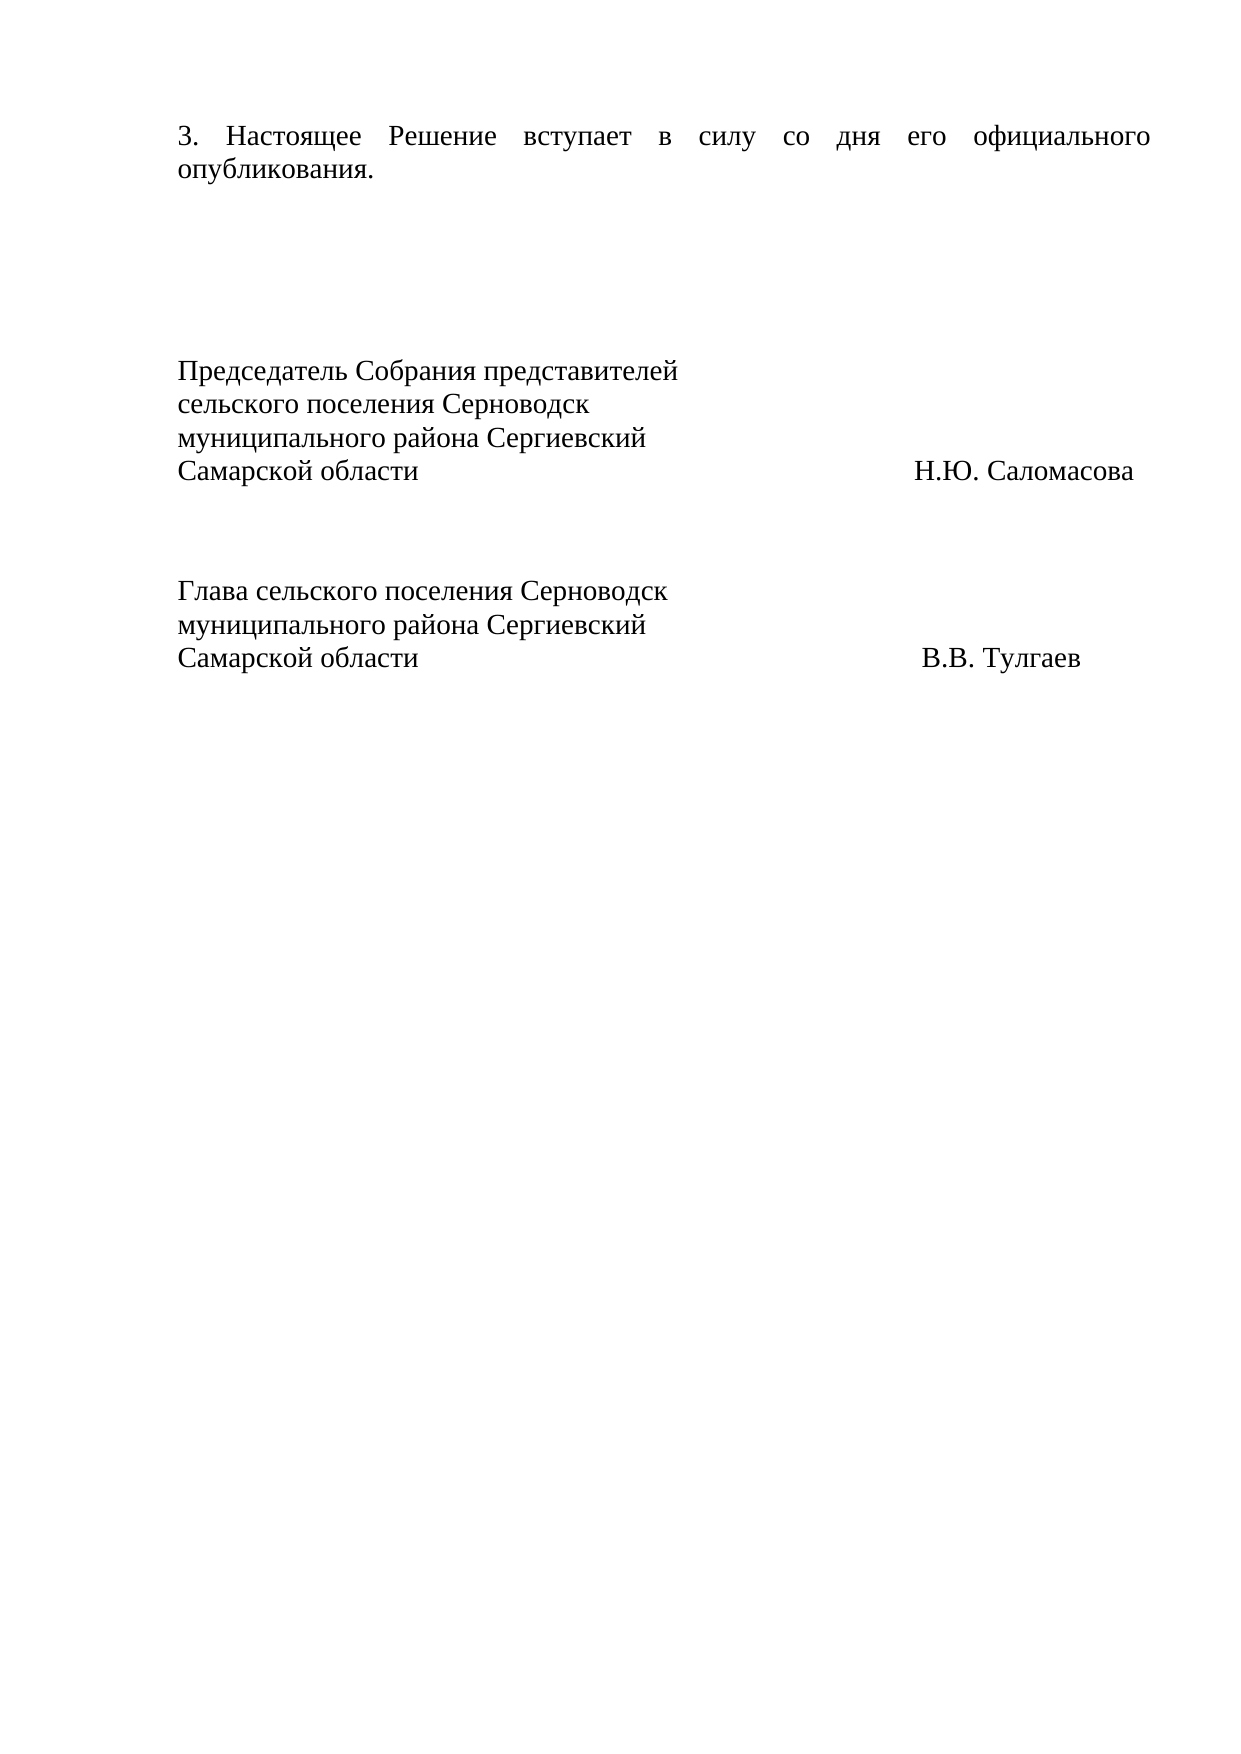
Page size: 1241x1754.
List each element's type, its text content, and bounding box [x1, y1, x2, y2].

text Глава сельского поселения Серноводск [177, 573, 1152, 607]
text муниципального района Сергиевский [177, 607, 1152, 640]
text сельского поселения Серноводск [177, 386, 1152, 420]
text Самарской области Н.Ю. Саломасова [177, 453, 1152, 487]
text муниципального района Сергиевский [177, 420, 1152, 453]
text 3. Настоящее Решение вступает в силу со дня его официального опубликования. [177, 118, 1152, 185]
text Председатель Собрания представителей [177, 353, 1152, 386]
text Самарской области В.В. Тулгаев [177, 640, 1152, 674]
